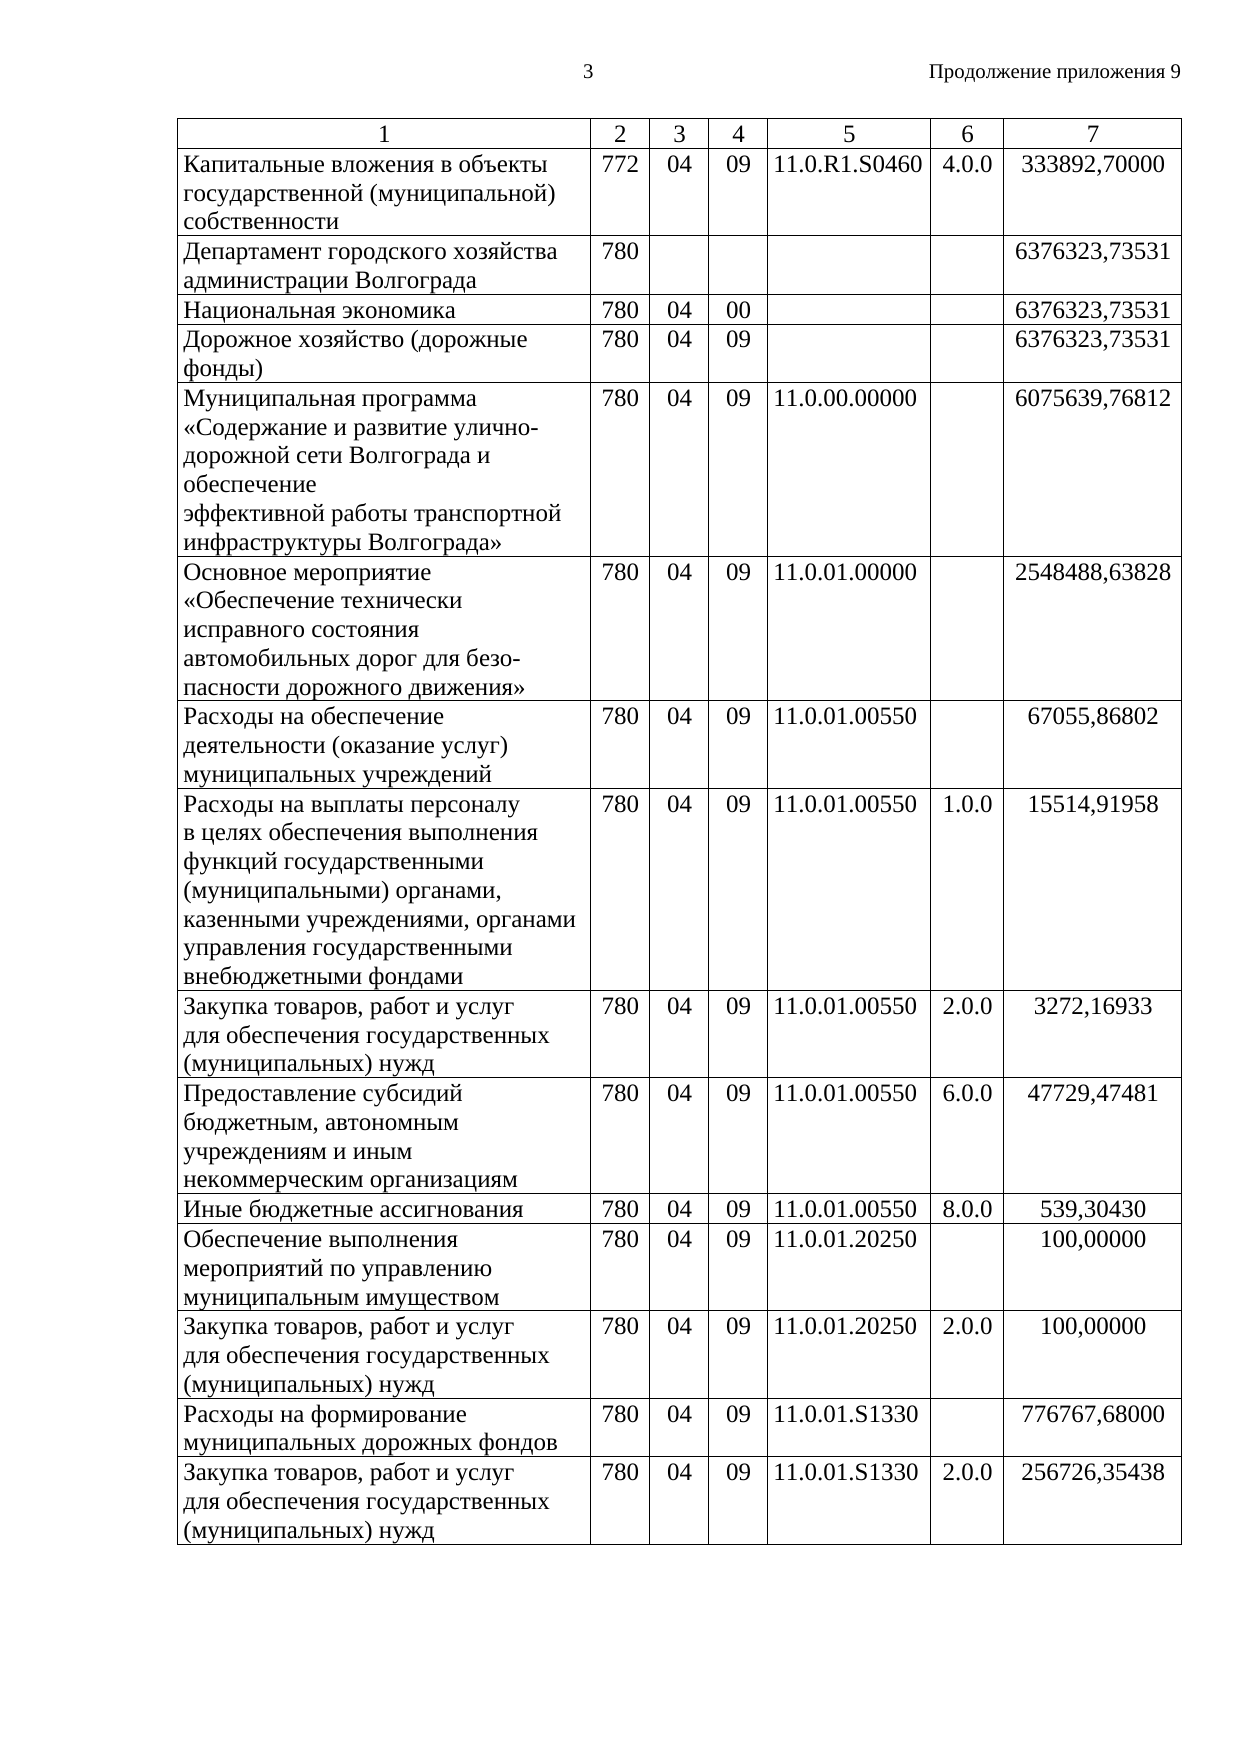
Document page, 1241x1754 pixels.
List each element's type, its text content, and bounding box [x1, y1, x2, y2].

table_cell 2548488,63828 [1004, 557, 1181, 700]
table_cell 04 [650, 325, 708, 382]
table_cell 00 [709, 295, 767, 323]
table_cell 6.0.0 [931, 1078, 1003, 1193]
table_cell 780 [591, 557, 649, 700]
table_cell Предоставление субсидий бюджетным, автономным учреждениям и иным некоммерческим организациям [178, 1078, 590, 1193]
table_cell 780 [591, 701, 649, 788]
table_cell 780 [591, 1457, 649, 1543]
table_cell 6376323,73531 [1004, 295, 1181, 323]
table_cell Департамент городского хозяйства администрации Волгограда [178, 236, 590, 294]
table_cell [931, 1399, 1003, 1456]
table_cell 100,00000 [1004, 1224, 1181, 1310]
table_cell 780 [591, 991, 649, 1077]
table_cell 04 [650, 701, 708, 788]
table_cell 11.0.01.20250 [768, 1311, 930, 1398]
table_cell 780 [591, 1194, 649, 1223]
table_cell 8.0.0 [931, 1194, 1003, 1223]
table_cell Обеспечение выполнения мероприятий по управлению муниципальным имуществом [178, 1224, 590, 1310]
table_cell Национальная экономика [178, 295, 590, 323]
table_cell 780 [591, 1078, 649, 1193]
table_cell Капитальные вложения в объекты государственной (муниципальной) собственности [178, 149, 590, 235]
table_cell 09 [709, 1078, 767, 1193]
table_cell 772 [591, 149, 649, 235]
table_cell 6376323,73531 [1004, 325, 1181, 382]
table_cell 04 [650, 1224, 708, 1310]
table_cell 04 [650, 1194, 708, 1223]
table_cell 09 [709, 1457, 767, 1543]
table_cell 256726,35438 [1004, 1457, 1181, 1543]
table_cell 09 [709, 701, 767, 788]
table_cell Расходы на обеспечение деятельности (оказание услуг) муниципальных учреждений [178, 701, 590, 788]
table_cell 780 [591, 1311, 649, 1398]
table_cell 4.0.0 [931, 149, 1003, 235]
table_cell 04 [650, 789, 708, 990]
table_cell 09 [709, 557, 767, 700]
table_cell [768, 295, 930, 323]
table_cell [768, 325, 930, 382]
table_cell 333892,70000 [1004, 149, 1181, 235]
table_cell Закупка товаров, работ и услуг для обеспечения государственных (муниципальных) нужд [178, 991, 590, 1077]
table_cell 04 [650, 557, 708, 700]
table_header 1 [178, 119, 590, 148]
table_cell [650, 236, 708, 294]
table_cell 09 [709, 383, 767, 556]
table_cell 11.0.01.00550 [768, 1078, 930, 1193]
table_cell 780 [591, 789, 649, 990]
table_cell [768, 236, 930, 294]
table_cell 09 [709, 149, 767, 235]
table_cell [931, 1224, 1003, 1310]
table_header 2 [591, 119, 649, 148]
table_cell 09 [709, 1194, 767, 1223]
table_cell 780 [591, 383, 649, 556]
table_cell [931, 557, 1003, 700]
table_cell 2.0.0 [931, 1311, 1003, 1398]
table_cell 780 [591, 1224, 649, 1310]
table_header 3 [650, 119, 708, 148]
table_cell 04 [650, 1399, 708, 1456]
table_cell 100,00000 [1004, 1311, 1181, 1398]
table_cell 780 [591, 1399, 649, 1456]
table_cell 11.0.R1.S0460 [768, 149, 930, 235]
table_cell Муниципальная программа «Содержание и развитие улично-дорожной сети Волгограда и обеспечение эффективной работы транспортной инфраструктуры Волгограда» [178, 383, 590, 556]
table_cell 09 [709, 991, 767, 1077]
table_cell Основное мероприятие «Обеспечение технически исправного состояния автомобильных дорог для безо-пасности дорожного движения» [178, 557, 590, 700]
table_cell [931, 236, 1003, 294]
table_cell 09 [709, 789, 767, 990]
table_cell 11.0.01.00000 [768, 557, 930, 700]
table_header 7 [1004, 119, 1181, 148]
table_cell 09 [709, 1399, 767, 1456]
table_cell 11.0.00.00000 [768, 383, 930, 556]
table_cell 47729,47481 [1004, 1078, 1181, 1193]
table_cell [931, 295, 1003, 323]
table_cell 09 [709, 325, 767, 382]
table_cell Дорожное хозяйство (дорожные фонды) [178, 325, 590, 382]
table_cell 776767,68000 [1004, 1399, 1181, 1456]
table_cell 11.0.01.S1330 [768, 1399, 930, 1456]
table_cell 04 [650, 1457, 708, 1543]
table_cell 6376323,73531 [1004, 236, 1181, 294]
table_cell 11.0.01.S1330 [768, 1457, 930, 1543]
table_cell 780 [591, 325, 649, 382]
table_cell 04 [650, 149, 708, 235]
table_cell 04 [650, 991, 708, 1077]
table_cell 11.0.01.00550 [768, 1194, 930, 1223]
table_cell 04 [650, 295, 708, 323]
table_cell Расходы на формирование муниципальных дорожных фондов [178, 1399, 590, 1456]
table_cell 04 [650, 383, 708, 556]
table_cell 11.0.01.00550 [768, 991, 930, 1077]
table_header 5 [768, 119, 930, 148]
table_cell 11.0.01.00550 [768, 701, 930, 788]
table_cell Расходы на выплаты персоналу в целях обеспечения выполнения функций государственными (муниципальными) органами, казенными учреждениями, органами управления государственными внебюджетными фондами [178, 789, 590, 990]
table_cell 780 [591, 295, 649, 323]
table_cell 09 [709, 1311, 767, 1398]
table_cell Иные бюджетные ассигнования [178, 1194, 590, 1223]
table_cell 3272,16933 [1004, 991, 1181, 1077]
table_cell [931, 325, 1003, 382]
table_header 6 [931, 119, 1003, 148]
table_header 4 [709, 119, 767, 148]
table_cell 04 [650, 1078, 708, 1193]
table_cell 2.0.0 [931, 1457, 1003, 1543]
table_cell [931, 383, 1003, 556]
table_cell 67055,86802 [1004, 701, 1181, 788]
table_cell 1.0.0 [931, 789, 1003, 990]
table_cell [709, 236, 767, 294]
table_cell Закупка товаров, работ и услуг для обеспечения государственных (муниципальных) нужд [178, 1311, 590, 1398]
table_cell 2.0.0 [931, 991, 1003, 1077]
table_cell 6075639,76812 [1004, 383, 1181, 556]
table_cell 04 [650, 1311, 708, 1398]
table_cell Закупка товаров, работ и услуг для обеспечения государственных (муниципальных) нужд [178, 1457, 590, 1543]
table_cell 539,30430 [1004, 1194, 1181, 1223]
table_cell 15514,91958 [1004, 789, 1181, 990]
table_cell 09 [709, 1224, 767, 1310]
table_cell [931, 701, 1003, 788]
table_cell 780 [591, 236, 649, 294]
table_cell 11.0.01.00550 [768, 789, 930, 990]
table_cell 11.0.01.20250 [768, 1224, 930, 1310]
